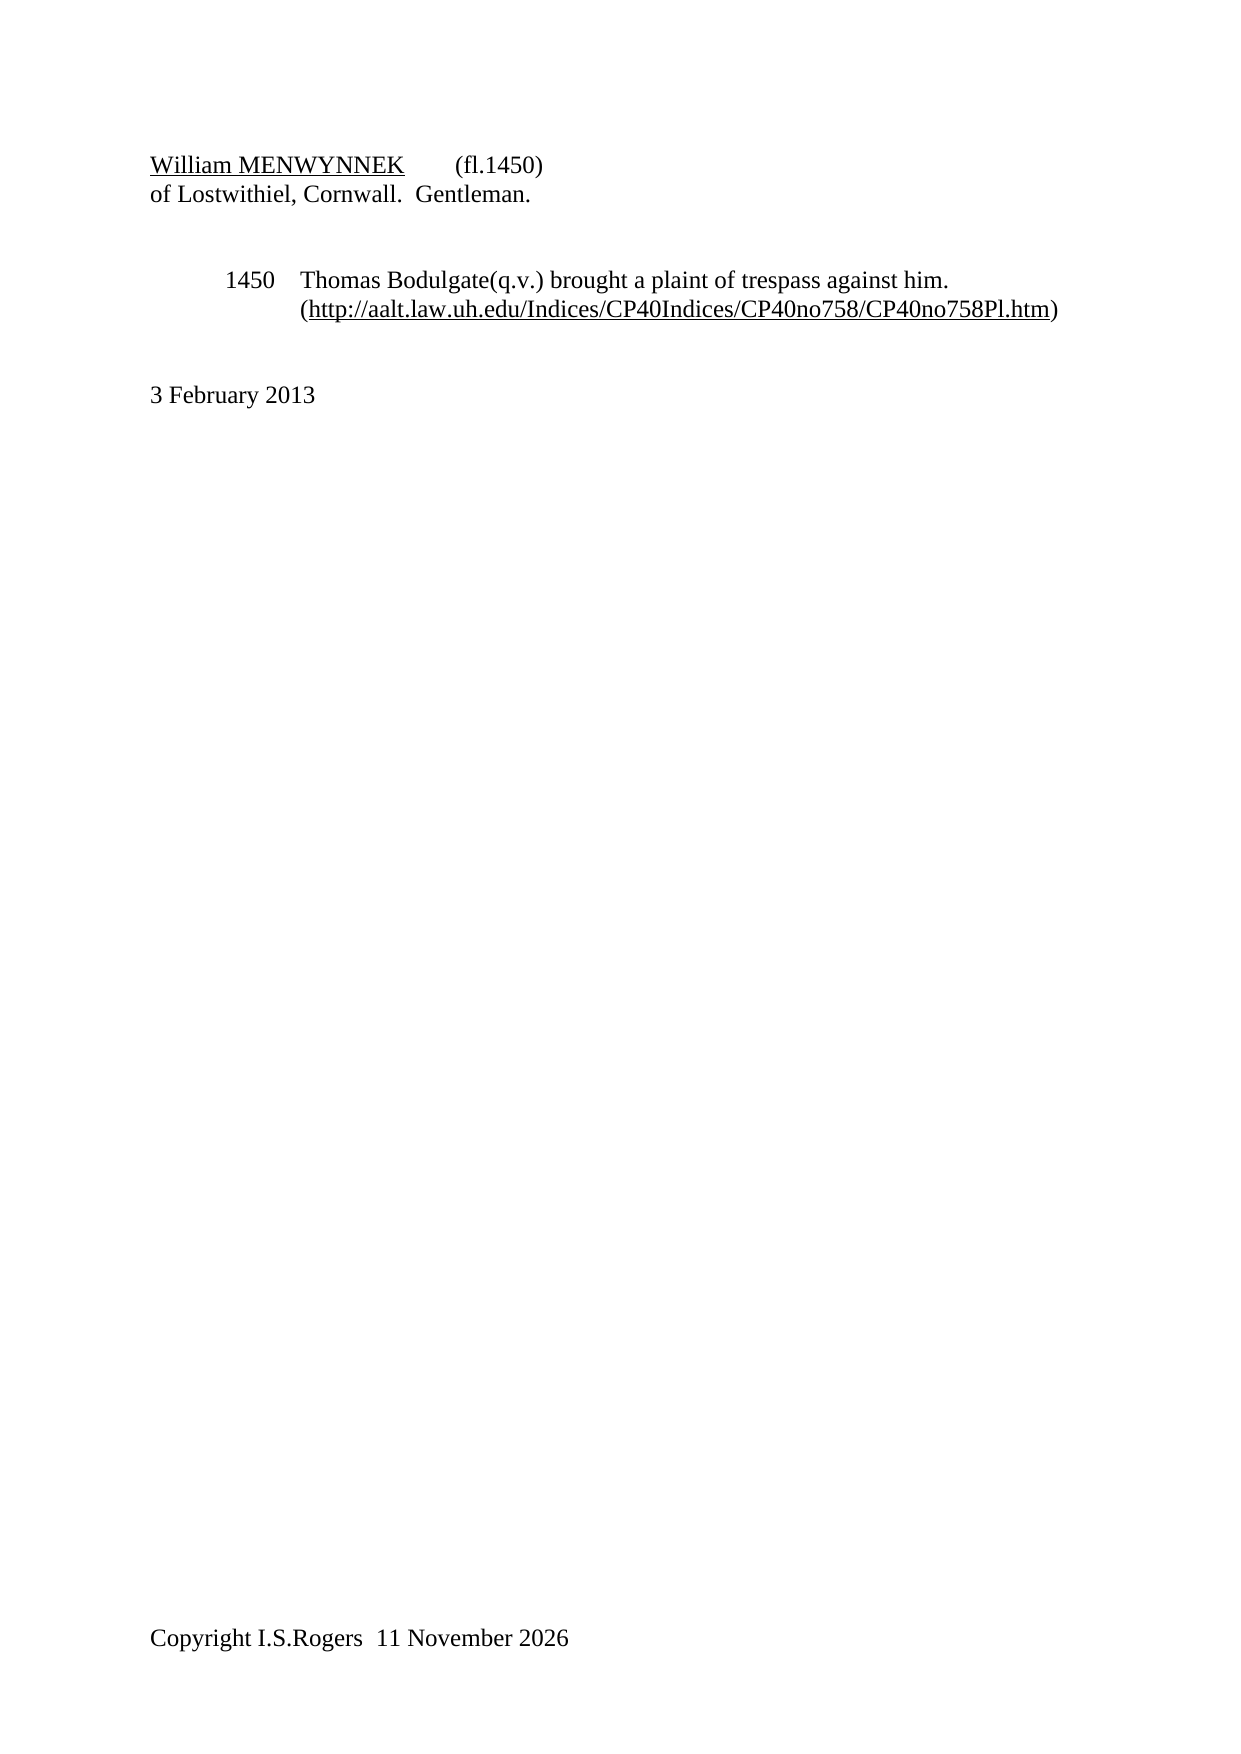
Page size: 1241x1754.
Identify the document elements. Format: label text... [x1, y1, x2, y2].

text 1450 Thomas Bodulgate(q.v.) brought a plaint of trespass against him. [150, 265, 1090, 294]
text of Lostwithiel, Cornwall. Gentleman. [150, 179, 1090, 207]
text William MENWYNNEK (fl.1450) [150, 150, 1090, 179]
text (http://aalt.law.uh.edu/Indices/CP40Indices/CP40no758/CP40no758Pl.htm) [150, 294, 1090, 322]
text 3 February 2013 [150, 380, 1090, 409]
